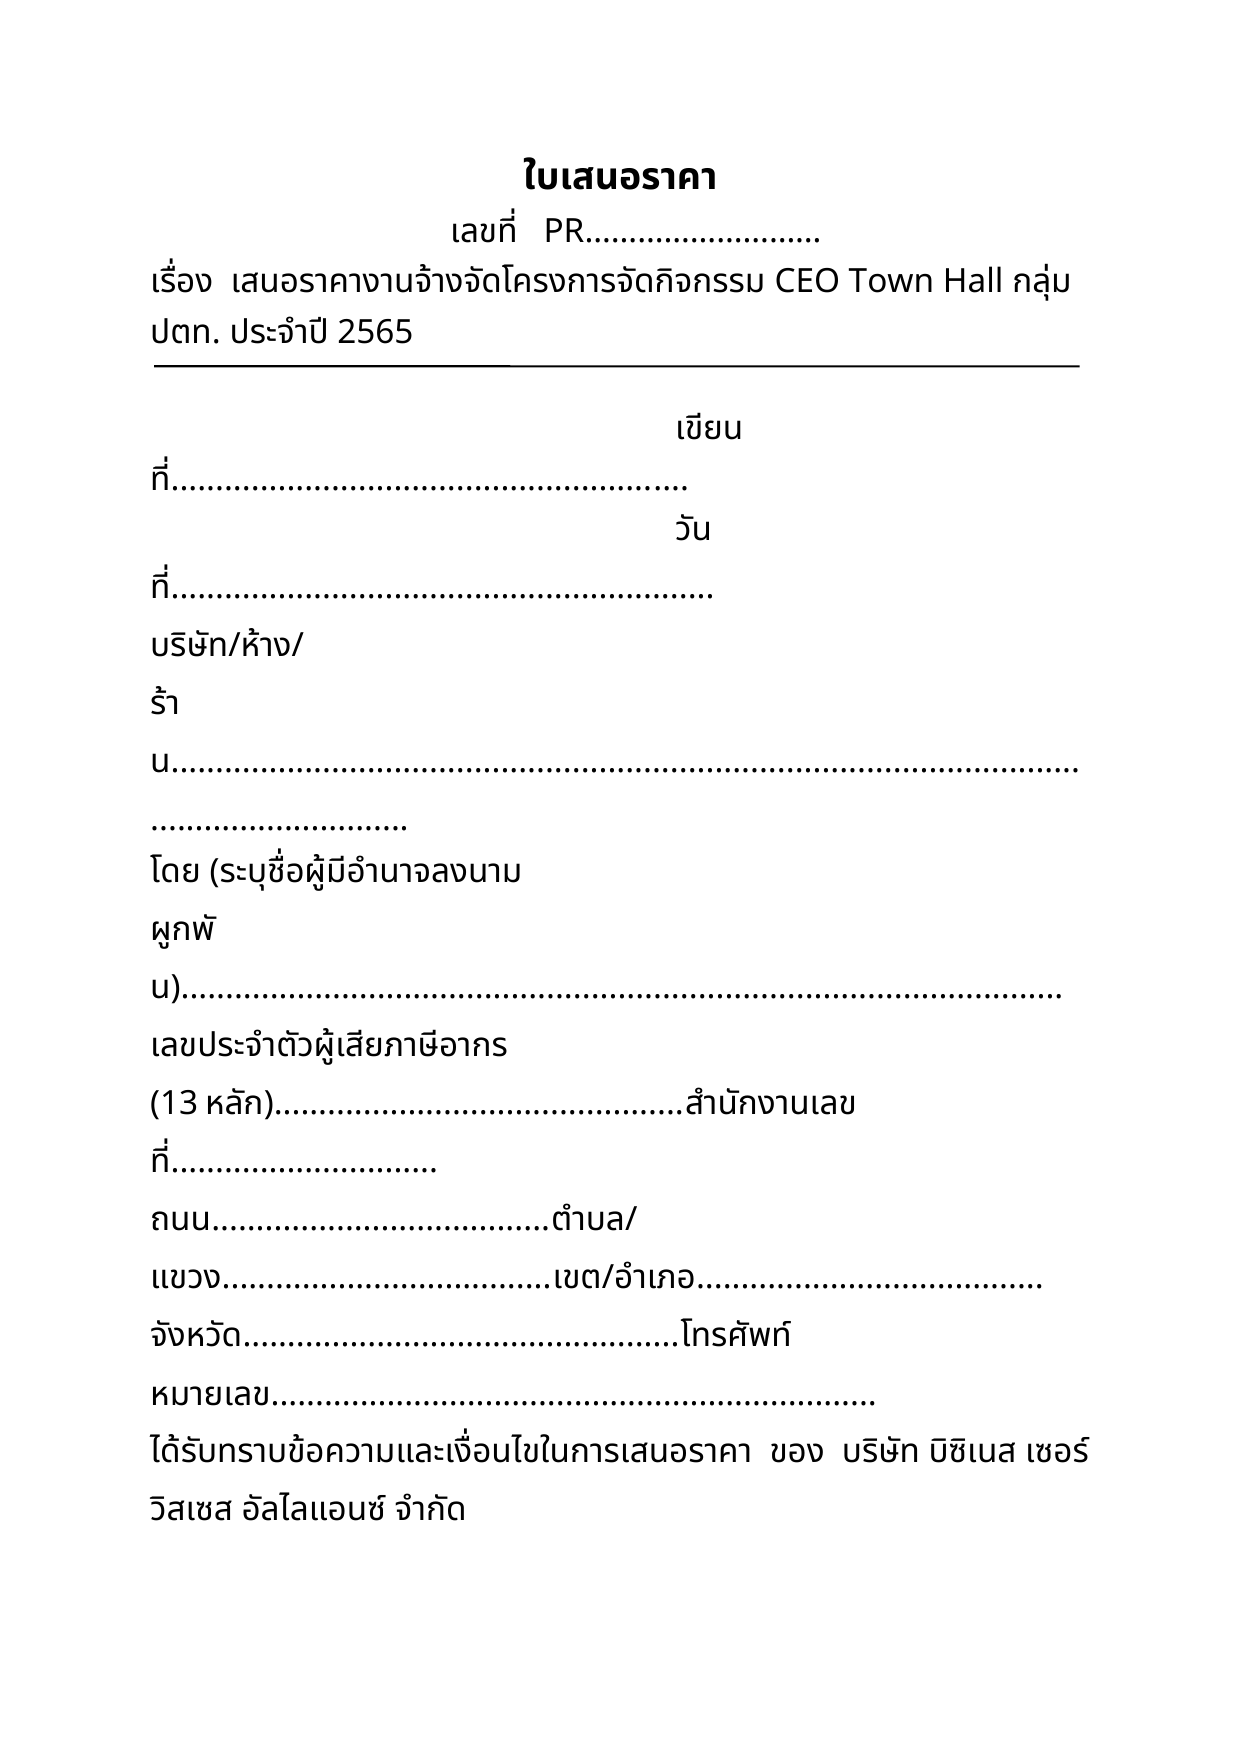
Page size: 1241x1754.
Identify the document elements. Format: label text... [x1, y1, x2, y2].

list วันที่............................................................. [150, 505, 1090, 613]
list เรื่อง เสนอราคางานจ้างจัดโครงการจัดกิจกรรม CEO Town Hall กลุ่ม ปตท. ประจำปี 2565 [150, 257, 1092, 358]
list เลขที่ PR……………………… [150, 207, 1090, 257]
list จังหวัด.................................................โทรศัพท์หมายเลข.................................................................... [150, 1311, 1090, 1420]
list เขียนที่.......................................................... [150, 404, 1090, 505]
list โดย (ระบุชื่อผู้มีอำนาจลงนามผูกพัน)................................................................................................... [150, 847, 1090, 1013]
list เลขประจำตัวผู้เสียภาษีอากร (13หลัก)..............................................สำนักงานเลขที่.............................. [150, 1021, 1090, 1187]
list ได้รับทราบข้อความและเงื่อนไขในการเสนอราคา ของ บริษัท บิซิเนส เซอร์วิสเซส อัลไลแอนซ์ จำกัด [150, 1427, 1090, 1536]
list ถนน......................................ตำบล/แขวง.....................................เขต/อำเภอ....................................... [150, 1195, 1090, 1304]
list บริษัท/ห้าง/ร้าน................................................................................................................................... [150, 621, 1090, 840]
list ใบเสนอราคา [150, 150, 1090, 207]
